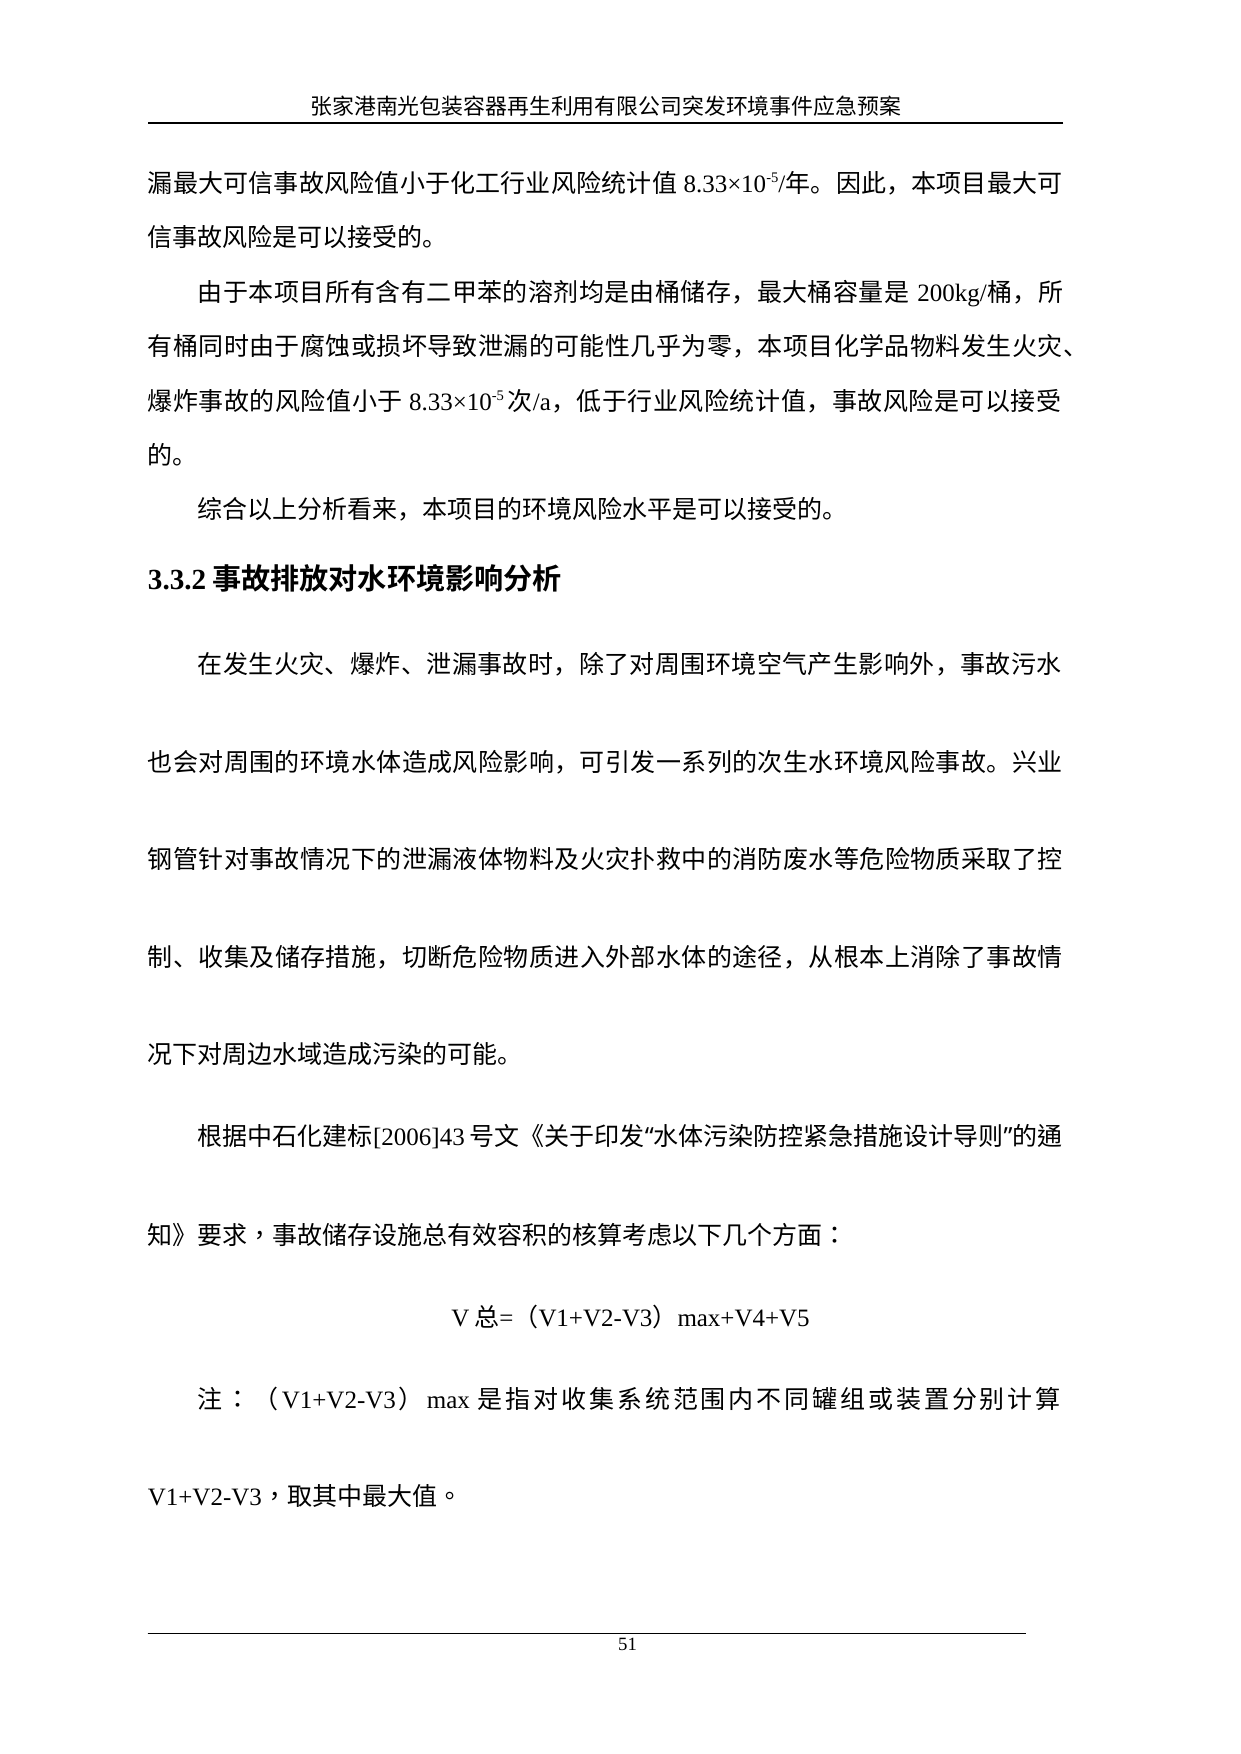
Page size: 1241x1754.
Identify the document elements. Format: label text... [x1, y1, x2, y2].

text 根据中石化建标[2006]43号文《关于印发“水体污染防控紧急措施设计导则”的通知》要求，事故储存设施总有效容积的核算考虑以下几个方面： [148, 1103, 1063, 1266]
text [148, 163, 1063, 254]
text 3.3.2事故排放对水环境影响分析 [148, 544, 1063, 609]
text 注：（V1+V2-V3）max是指对收集系统范围内不同罐组或装置分别计算V1+V2-V3，取其中最大值。 [148, 1366, 1063, 1528]
text 由于本项目所有含有二甲苯的溶剂均是由桶储存，最大桶容量是200kg/桶，所有桶同时由于腐蚀或损坏导致泄漏的可能性几乎为零，本项目化学品物料发生火灾、爆炸事故的风险值小于8.33×10-5次/a，低于行业风险统计值，事故风险是可以接受的。 [148, 272, 1063, 472]
text 综合以上分析看来，本项目的环境风险水平是可以接受的。 [148, 490, 1063, 526]
text 在发生火灾、爆炸、泄漏事故时，除了对周围环境空气产生影响外，事故污水也会对周围的环境水体造成风险影响，可引发一系列的次生水环境风险事故。兴业钢管针对事故情况下的泄漏液体物料及火灾扑救中的消防废水等危险物质采取了控制、收集及储存措施，切断危险物质进入外部水体的途径，从根本上消除了事故情况下对周边水域造成污染的可能。 [148, 630, 1063, 1085]
text V总=（V1+V2-V3）max+V4+V5 [148, 1284, 1063, 1349]
